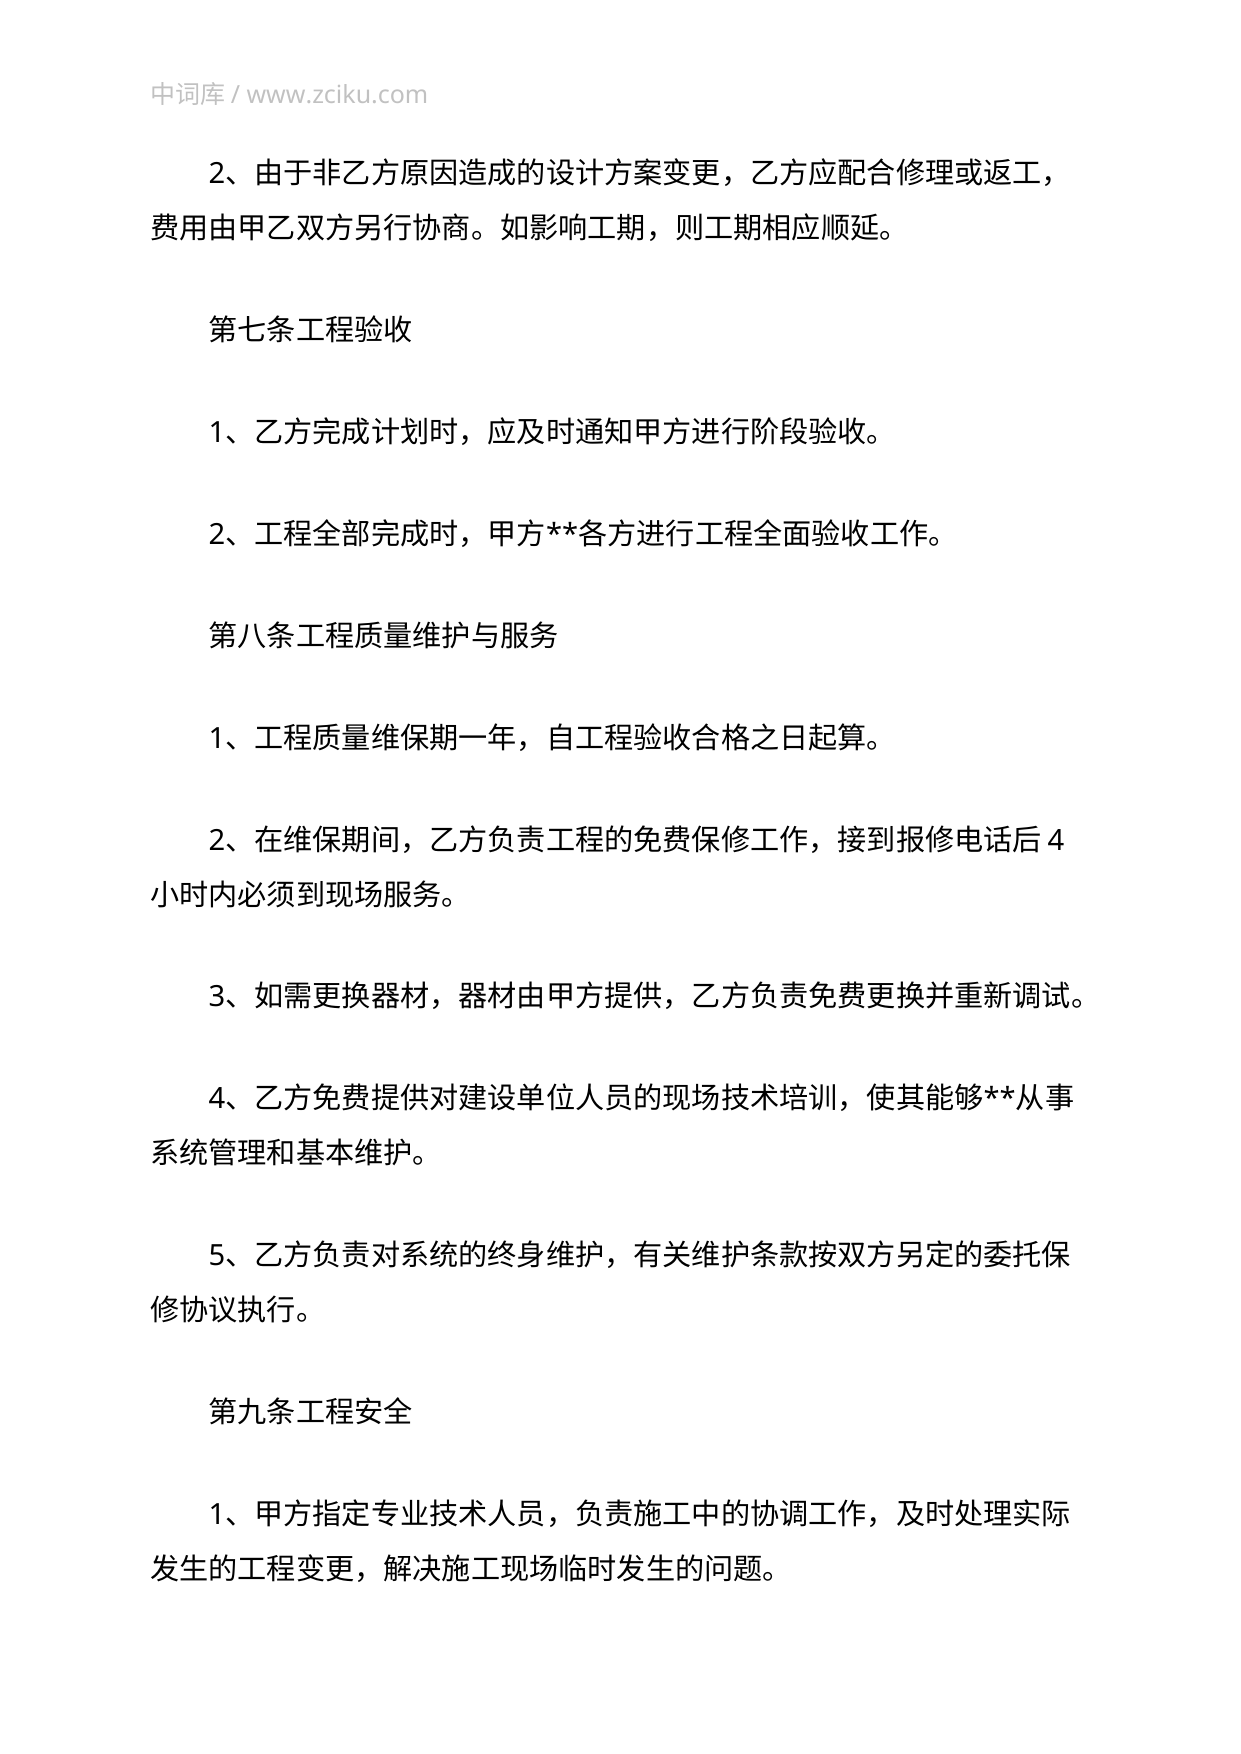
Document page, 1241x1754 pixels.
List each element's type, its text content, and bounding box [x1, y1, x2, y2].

text 5、乙方负责对系统的终身维护，有关维护条款按双方另定的委托保修协议执行。 [150, 1232, 1090, 1329]
text 2、由于非乙方原因造成的设计方案变更，乙方应配合修理或返工，费用由甲乙双方另行协商。如影响工期，则工期相应顺延。 [150, 150, 1090, 247]
text 2、在维保期间，乙方负责工程的免费保修工作，接到报修电话后4小时内必须到现场服务。 [150, 816, 1090, 913]
text 4、乙方免费提供对建设单位人员的现场技术培训，使其能够**从事系统管理和基本维护。 [150, 1075, 1090, 1172]
text 1、乙方完成计划时，应及时通知甲方进行阶段验收。 [150, 408, 1090, 451]
text 1、甲方指定专业技术人员，负责施工中的协调工作，及时处理实际发生的工程变更，解决施工现场临时发生的问题。 [150, 1490, 1090, 1588]
text 第九条工程安全 [150, 1388, 1090, 1431]
text 第七条工程验收 [150, 307, 1090, 349]
text 1、工程质量维保期一年，自工程验收合格之日起算。 [150, 714, 1090, 757]
text 2、工程全部完成时，甲方**各方进行工程全面验收工作。 [150, 511, 1090, 553]
text 第八条工程质量维护与服务 [150, 612, 1090, 655]
text 3、如需更换器材，器材由甲方提供，乙方负责免费更换并重新调试。 [150, 973, 1090, 1015]
